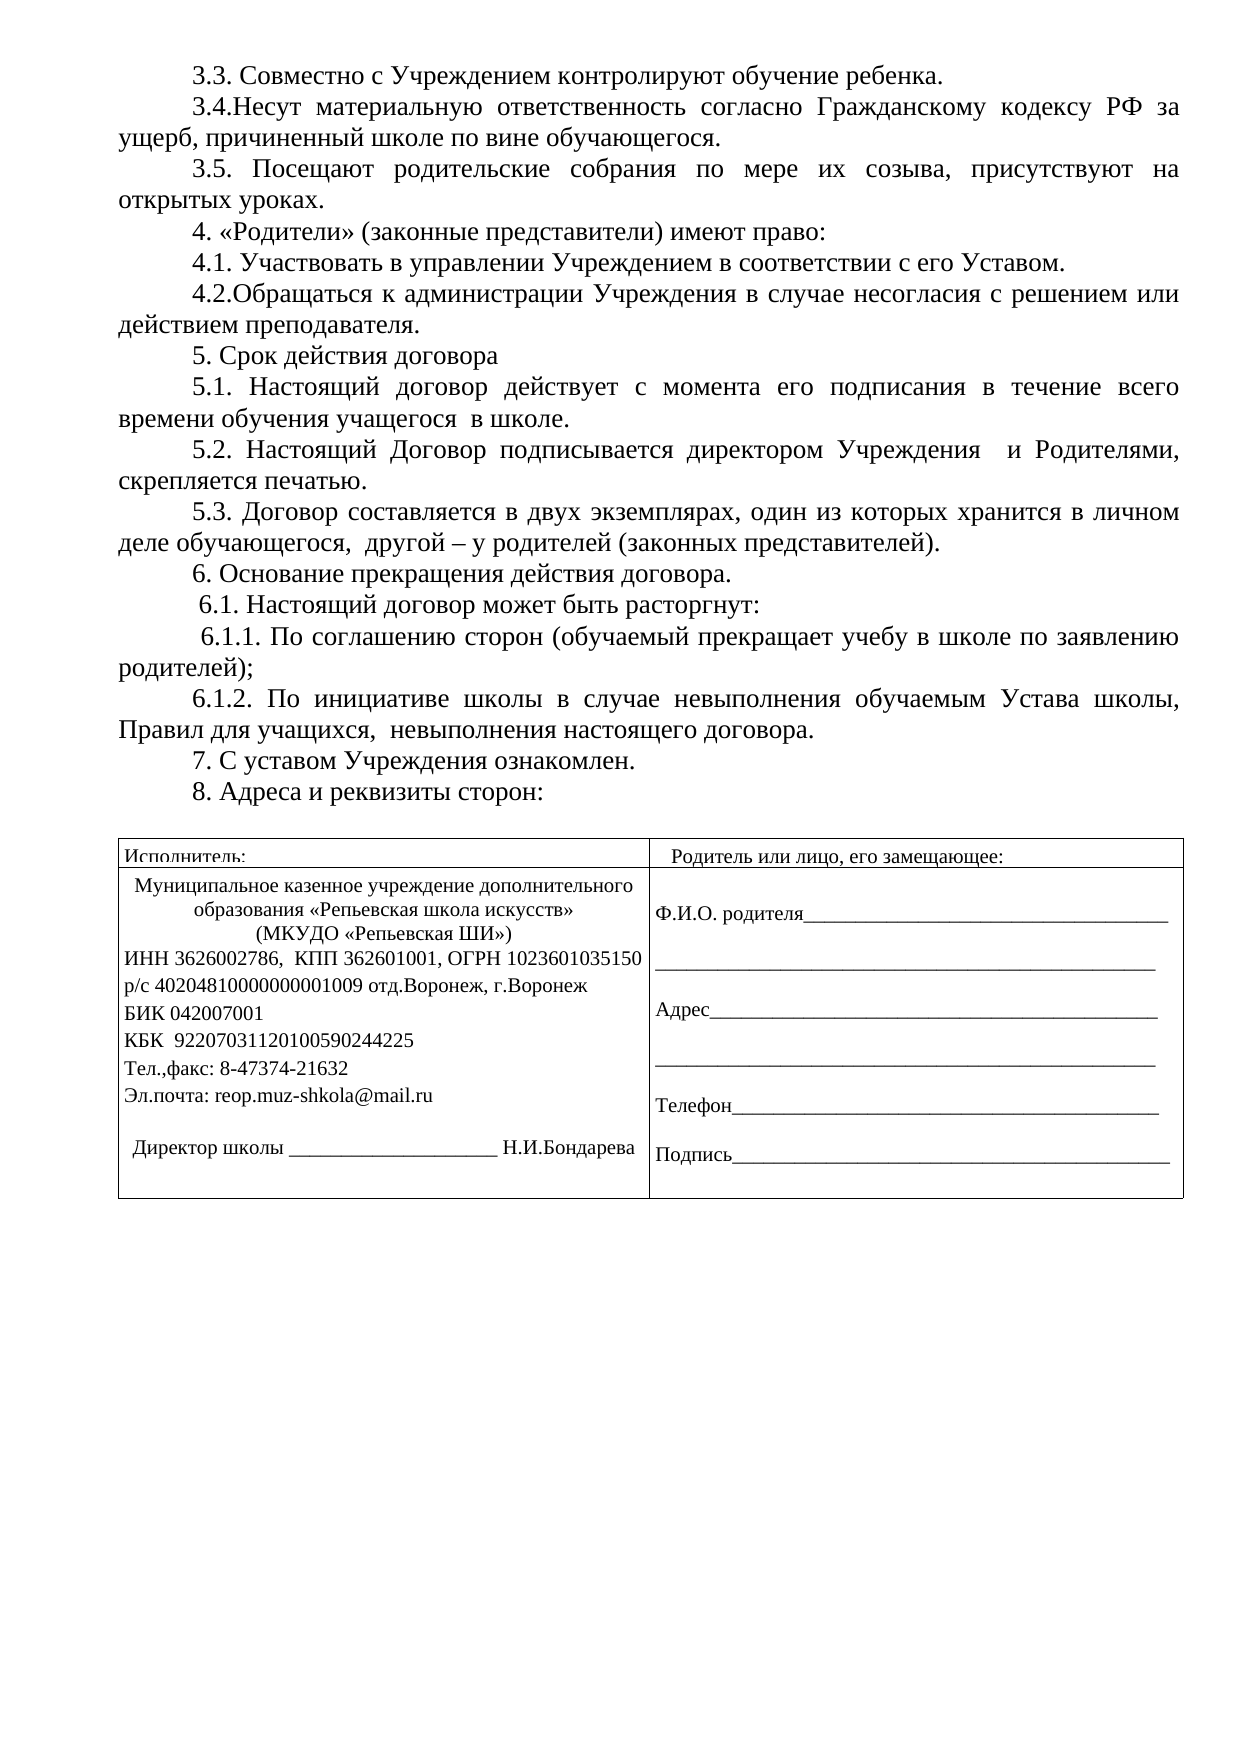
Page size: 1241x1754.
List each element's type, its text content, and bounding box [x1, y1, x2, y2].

text 3.5. Посещают родительские собрания по мере их созыва, присутствуют на открытых уроках. [118, 152, 1181, 215]
table_cell Муниципальное казенное учреждение дополнительного образования «Репьевская школа искусств» (МКУДО «Репьевская ШИ») ИНН 3626002786, КПП 362601001, ОГРН 1023601035150 р/с 40204810000000001009 отд.Воронеж, г.Воронеж БИК 042007001 КБК 92207031120100590244225 Тел.,факс: 8-47374-21632 Эл.почта: reop.muz-shkola@mail.ru Директор школы ____________________ Н.И.Бондарева [119, 868, 649, 1197]
table_cell Ф.И.О. родителя___________________________________ ________________________________________________ Адрес___________________________________________ ________________________________________________ Телефон_________________________________________ Подпись__________________________________________ [650, 868, 1183, 1197]
text 4.1. Участвовать в управлении Учреждением в соответствии с его Уставом. [118, 246, 1181, 277]
text 6.1. Настоящий договор может быть расторгнут: [118, 588, 1181, 620]
text 5. Срок действия договора [118, 339, 1181, 371]
text 4. «Родители» (законные представители) имеют право: [118, 215, 1181, 246]
text 3.3. Совместно с Учреждением контролируют обучение ребенка. [118, 59, 1181, 90]
text 6.1.1. По соглашению сторон (обучаемый прекращает учебу в школе по заявлению родителей); [118, 620, 1181, 682]
table_header Родитель или лицо, его замещающее: [650, 839, 1183, 867]
text 6.1.2. По инициативе школы в случае невыполнения обучаемым Устава школы, Правил для учащихся, невыполнения настоящего договора. [118, 682, 1181, 744]
text 5.3. Договор составляется в двух экземплярах, один из которых хранится в личном деле обучающегося, другой – у родителей (законных представителей). [118, 495, 1181, 557]
table_header Исполнитель: [119, 839, 649, 867]
text 6. Основание прекращения действия договора. [118, 557, 1181, 588]
text 3.4.Несут материальную ответственность согласно Гражданскому кодексу РФ за ущерб, причиненный школе по вине обучающегося. [118, 90, 1181, 152]
text 7. С уставом Учреждения ознакомлен. [118, 744, 1181, 775]
text 5.2. Настоящий Договор подписывается директором Учреждения и Родителями, скрепляется печатью. [118, 433, 1181, 495]
text 5.1. Настоящий договор действует с момента его подписания в течение всего времени обучения учащегося в школе. [118, 371, 1181, 433]
text 4.2.Обращаться к администрации Учреждения в случае несогласия с решением или действием преподавателя. [118, 277, 1181, 339]
text 8. Адреса и реквизиты сторон: [118, 775, 1181, 807]
